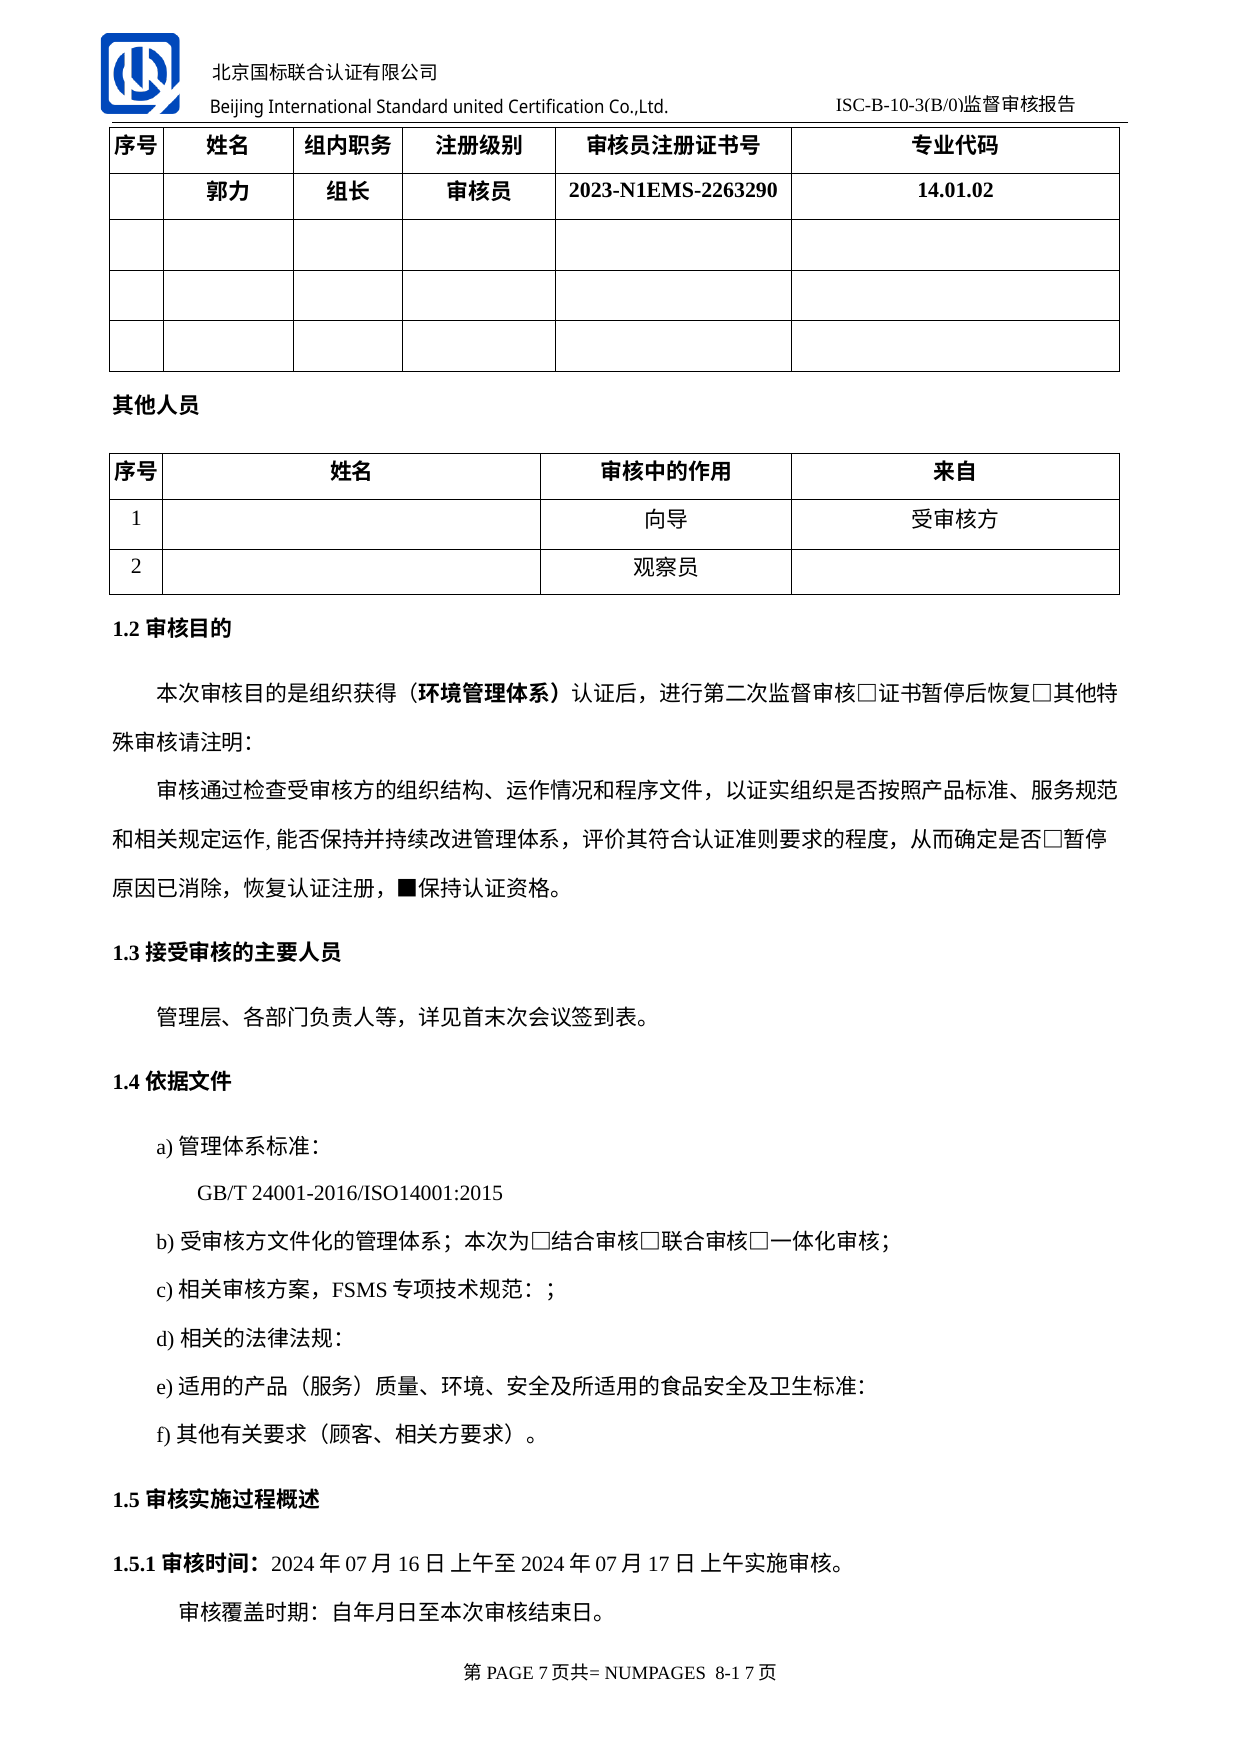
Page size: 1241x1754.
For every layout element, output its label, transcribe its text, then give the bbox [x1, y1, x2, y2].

text a) 管理体系标准： [112, 1128, 1128, 1161]
text 1.5 审核实施过程概述 [112, 1481, 1128, 1514]
table_cell [403, 321, 555, 371]
table_cell [556, 271, 791, 320]
table_cell 组长 [294, 174, 402, 219]
text 1.2 审核目的 [112, 611, 1128, 643]
table_cell [403, 271, 555, 320]
text 管理层、各部门负责人等，详见首末次会议签到表。 [112, 999, 1128, 1032]
text 本次审核目的是组织获得（环境管理体系）认证后，进行第二次监督审核□证书暂停后恢复□其他特殊审核请注明： [112, 676, 1128, 757]
table_cell 2023-N1EMS-2263290 [556, 174, 791, 219]
table_header 序号 [110, 454, 162, 499]
table_header 姓名 [164, 128, 293, 173]
table_cell [110, 220, 163, 269]
table_header 来自 [792, 454, 1119, 499]
table_cell [110, 271, 163, 320]
table_cell [110, 174, 163, 219]
text 其他人员 [112, 388, 1128, 421]
text b) 受审核方文件化的管理体系；本次为□结合审核□联合审核□一体化审核； [112, 1223, 1128, 1256]
table_cell [163, 500, 540, 549]
table_cell [792, 220, 1119, 269]
text 1.3 接受审核的主要人员 [112, 935, 1128, 967]
table_cell 郭力 [164, 174, 293, 219]
table_cell [792, 271, 1119, 320]
table_header 组内职务 [294, 128, 402, 173]
text e) 适用的产品（服务）质量、环境、安全及所适用的食品安全及卫生标准： [112, 1368, 1128, 1401]
table_cell [110, 321, 163, 371]
text 审核通过检查受审核方的组织结构、运作情况和程序文件，以证实组织是否按照产品标准、服务规范和相关规定运作, 能否保持并持续改进管理体系，评价其符合认证准则要求的程度，从而确定是否□暂停原因已消除，恢复认证注册，■保持认证资格。 [112, 773, 1128, 903]
table_cell [294, 321, 402, 371]
table_cell [792, 550, 1119, 594]
table_cell [556, 321, 791, 371]
table_cell 审核员 [403, 174, 555, 219]
text 审核覆盖时期：自年月日至本次审核结束日。 [112, 1594, 1128, 1627]
table_cell [164, 271, 293, 320]
table_cell 观察员 [541, 550, 791, 594]
table_cell [403, 220, 555, 269]
table_cell 2 [110, 550, 162, 594]
text c) 相关审核方案，FSMS专项技术规范：； [112, 1272, 1128, 1304]
text 1.4 依据文件 [112, 1064, 1128, 1096]
table_header 专业代码 [792, 128, 1119, 173]
table_cell [163, 550, 540, 594]
table_cell 1 [110, 500, 162, 549]
table_header 注册级别 [403, 128, 555, 173]
table_cell [556, 220, 791, 269]
table_cell 受审核方 [792, 500, 1119, 549]
table_cell [164, 321, 293, 371]
table_header 审核中的作用 [541, 454, 791, 499]
table_header GB/T 24001-2016/ISO14001:2015 [142, 1177, 954, 1223]
table_header 姓名 [163, 454, 540, 499]
table_cell [294, 271, 402, 320]
table_cell [294, 220, 402, 269]
picture [100, 33, 180, 114]
text d) 相关的法律法规： [112, 1320, 1128, 1353]
table_cell 14.01.02 [792, 174, 1119, 219]
text 1.5.1 审核时间：2024年07月16日 上午至2024年07月17日 上午实施审核。 [112, 1546, 1128, 1578]
table_cell [792, 321, 1119, 371]
table_cell [164, 220, 293, 269]
text f) 其他有关要求（顾客、相关方要求）。 [112, 1417, 1128, 1449]
table_cell 向导 [541, 500, 791, 549]
table_header 序号 [110, 128, 163, 173]
table_header 审核员注册证书号 [556, 128, 791, 173]
